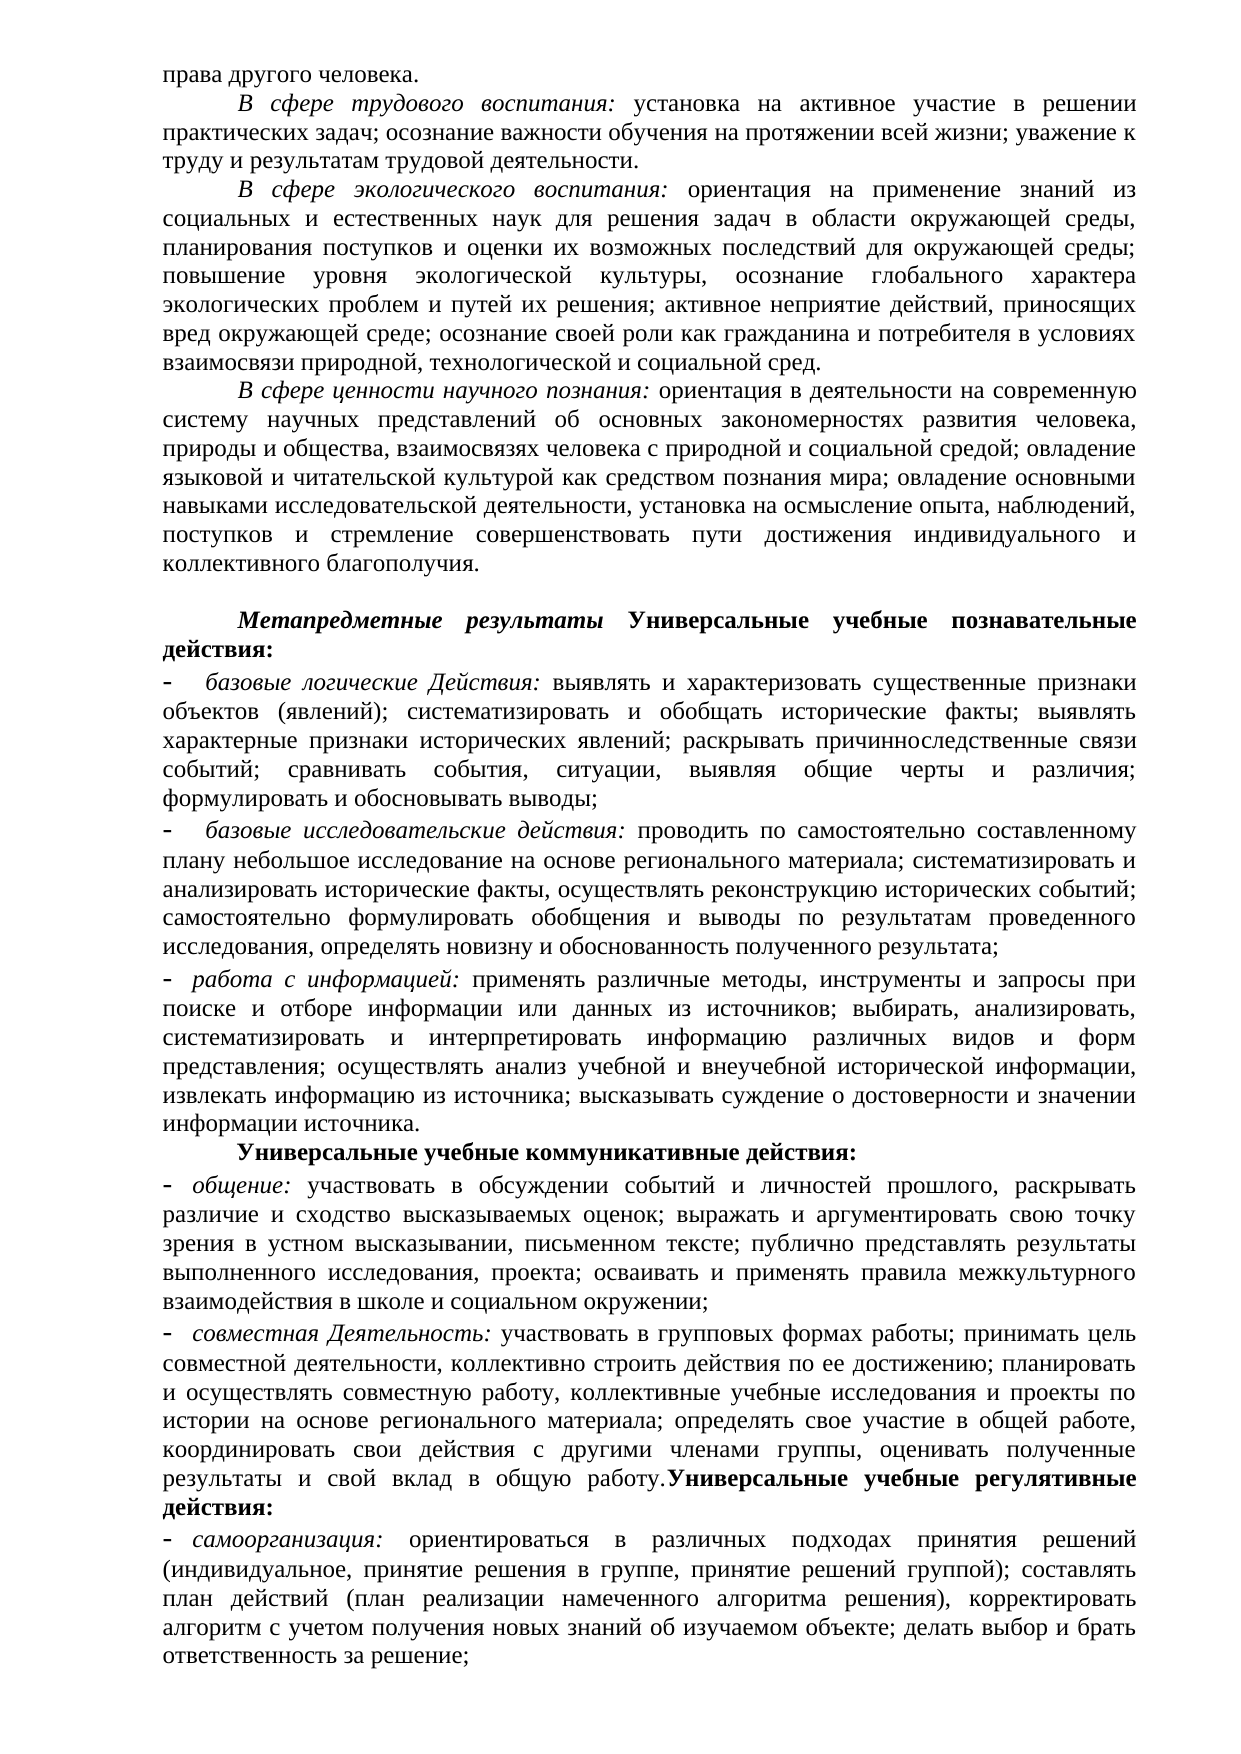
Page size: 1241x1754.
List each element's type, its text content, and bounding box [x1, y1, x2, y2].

list работа с информацией: применять различные методы, инструменты и запросы при поиске и отборе информации или данных из источников; выбирать, анализировать, систематизировать и интерпретировать информацию различных видов и форм представления; осуществлять анализ учебной и внеучебной исторической информации, извлекать информацию из источника; высказывать суждение о достоверности и значении информации источника. [162, 960, 1137, 1137]
text Универсальные учебные коммуникативные действия: [162, 1137, 1137, 1166]
text Метапредметные результаты Универсальные учебные познавательные действия: [162, 605, 1137, 663]
list базовые исследовательские действия: проводить по самостоятельно составленному плану небольшое исследование на основе регионального материала; систематизировать и анализировать исторические факты, осуществлять реконструкцию исторических событий; самостоятельно формулировать обобщения и выводы по результатам проведенного исследования, определять новизну и обоснованность полученного результата; [162, 811, 1137, 960]
list базовые логические Действия: выявлять и характеризовать существенные признаки объектов (явлений); систематизировать и обобщать исторические факты; выявлять характерные признаки исторических явлений; раскрывать причинноследственные связи событий; сравнивать события, ситуации, выявляя общие черты и различия; формулировать и обосновывать выводы; [162, 663, 1137, 811]
list общение: участвовать в обсуждении событий и личностей прошлого, раскрывать различие и сходство высказываемых оценок; выражать и аргументировать свою точку зрения в устном высказывании, письменном тексте; публично представлять результаты выполненного исследования, проекта; осваивать и применять правила межкультурного взаимодействия в школе и социальном окружении; [162, 1166, 1137, 1314]
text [162, 59, 1137, 88]
text В сфере трудового воспитания: установка на активное участие в решении практических задач; осознание важности обучения на протяжении всей жизни; уважение к труду и результатам трудовой деятельности. [162, 88, 1137, 174]
list самоорганизация: ориентироваться в различных подходах принятия решений (индивидуальное, принятие решения в группе, принятие решений группой); составлять план действий (план реализации намеченного алгоритма решения), корректировать алгоритм с учетом получения новых знаний об изучаемом объекте; делать выбор и брать ответственность за решение; [162, 1521, 1137, 1669]
text В сфере экологического воспитания: ориентация на применение знаний из социальных и естественных наук для решения задач в области окружающей среды, планирования поступков и оценки их возможных последствий для окружающей среды; повышение уровня экологической культуры, осознание глобального характера экологических проблем и путей их решения; активное неприятие действий, приносящих вред окружающей среде; осознание своей роли как гражданина и потребителя в условиях взаимосвязи природной, технологической и социальной сред. [162, 174, 1137, 375]
text В сфере ценности научного познания: ориентация в деятельности на современную систему научных представлений об основных закономерностях развития человека, природы и общества, взаимосвязях человека с природной и социальной средой; овладение языковой и читательской культурой как средством познания мира; овладение основными навыками исследовательской деятельности, установка на осмысление опыта, наблюдений, поступков и стремление совершенствовать пути достижения индивидуального и коллективного благополучия. [162, 375, 1137, 577]
list совместная Деятельность: участвовать в групповых формах работы; принимать цель совместной деятельности, коллективно строить действия по ее достижению; планировать и осуществлять совместную работу, коллективные учебные исследования и проекты по истории на основе регионального материала; определять свое участие в общей работе, координировать свои действия с другими членами группы, оценивать полученные результаты и свой вклад в общую работу.Универсальные учебные регулятивные действия: [162, 1314, 1137, 1521]
